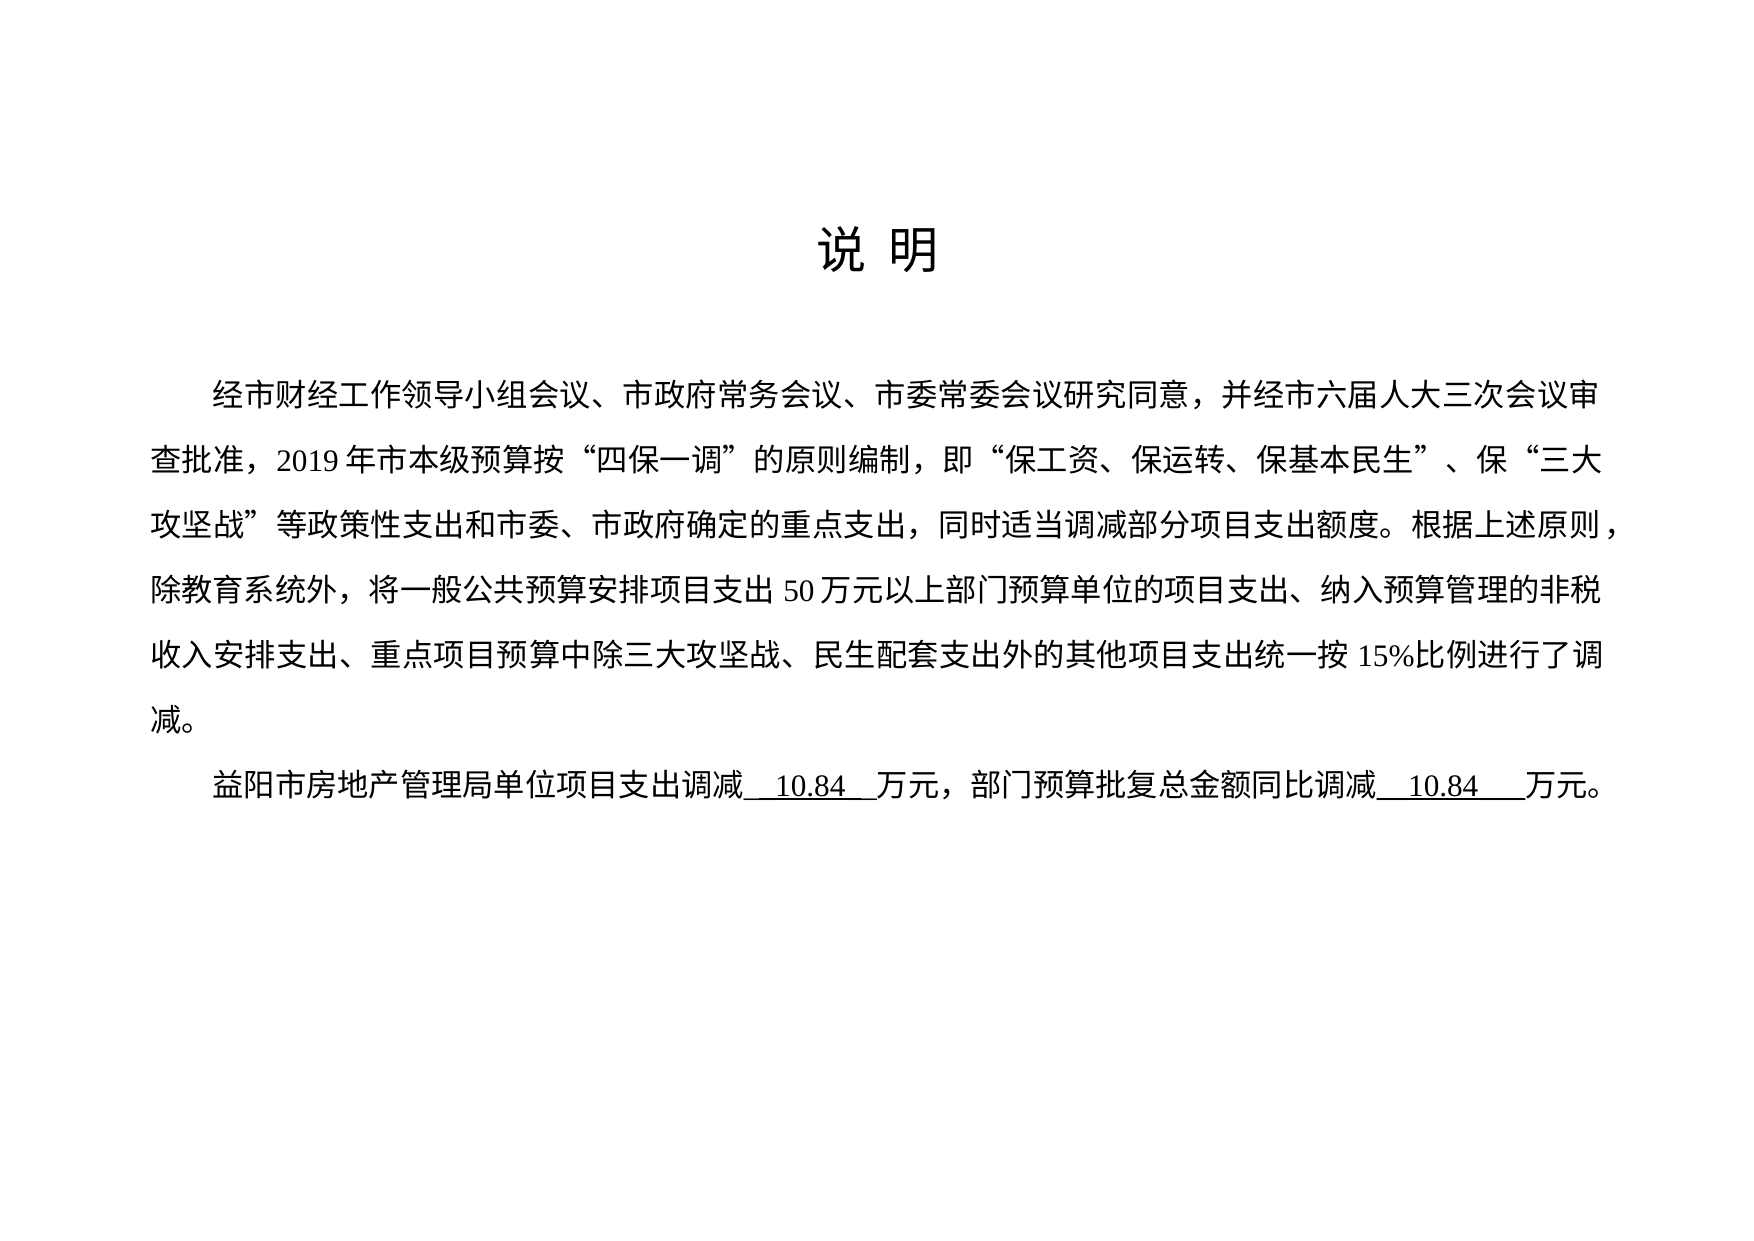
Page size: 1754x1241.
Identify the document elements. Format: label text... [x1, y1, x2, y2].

text 说 明 [150, 198, 1604, 295]
text 经市财经工作领导小组会议、市政府常务会议、市委常委会议研究同意，并经市六届人大三次会议审查批准，2019年市本级预算按“四保一调”的原则编制，即“保工资、保运转、保基本民生”、保“三大攻坚战”等政策性支出和市委、市政府确定的重点支出，同时适当调减部分项目支出额度。根据上述原则，除教育系统外，将一般公共预算安排项目支出50万元以上部门预算单位的项目支出、纳入预算管理的非税收入安排支出、重点项目预算中除三大攻坚战、民生配套支出外的其他项目支出统一按15%比例进行了调减。 [150, 360, 1604, 750]
text 益阳市房地产管理局单位项目支出调减__10.84__万元，部门预算批复总金额同比调减__10.84___万元。 [150, 750, 1604, 815]
